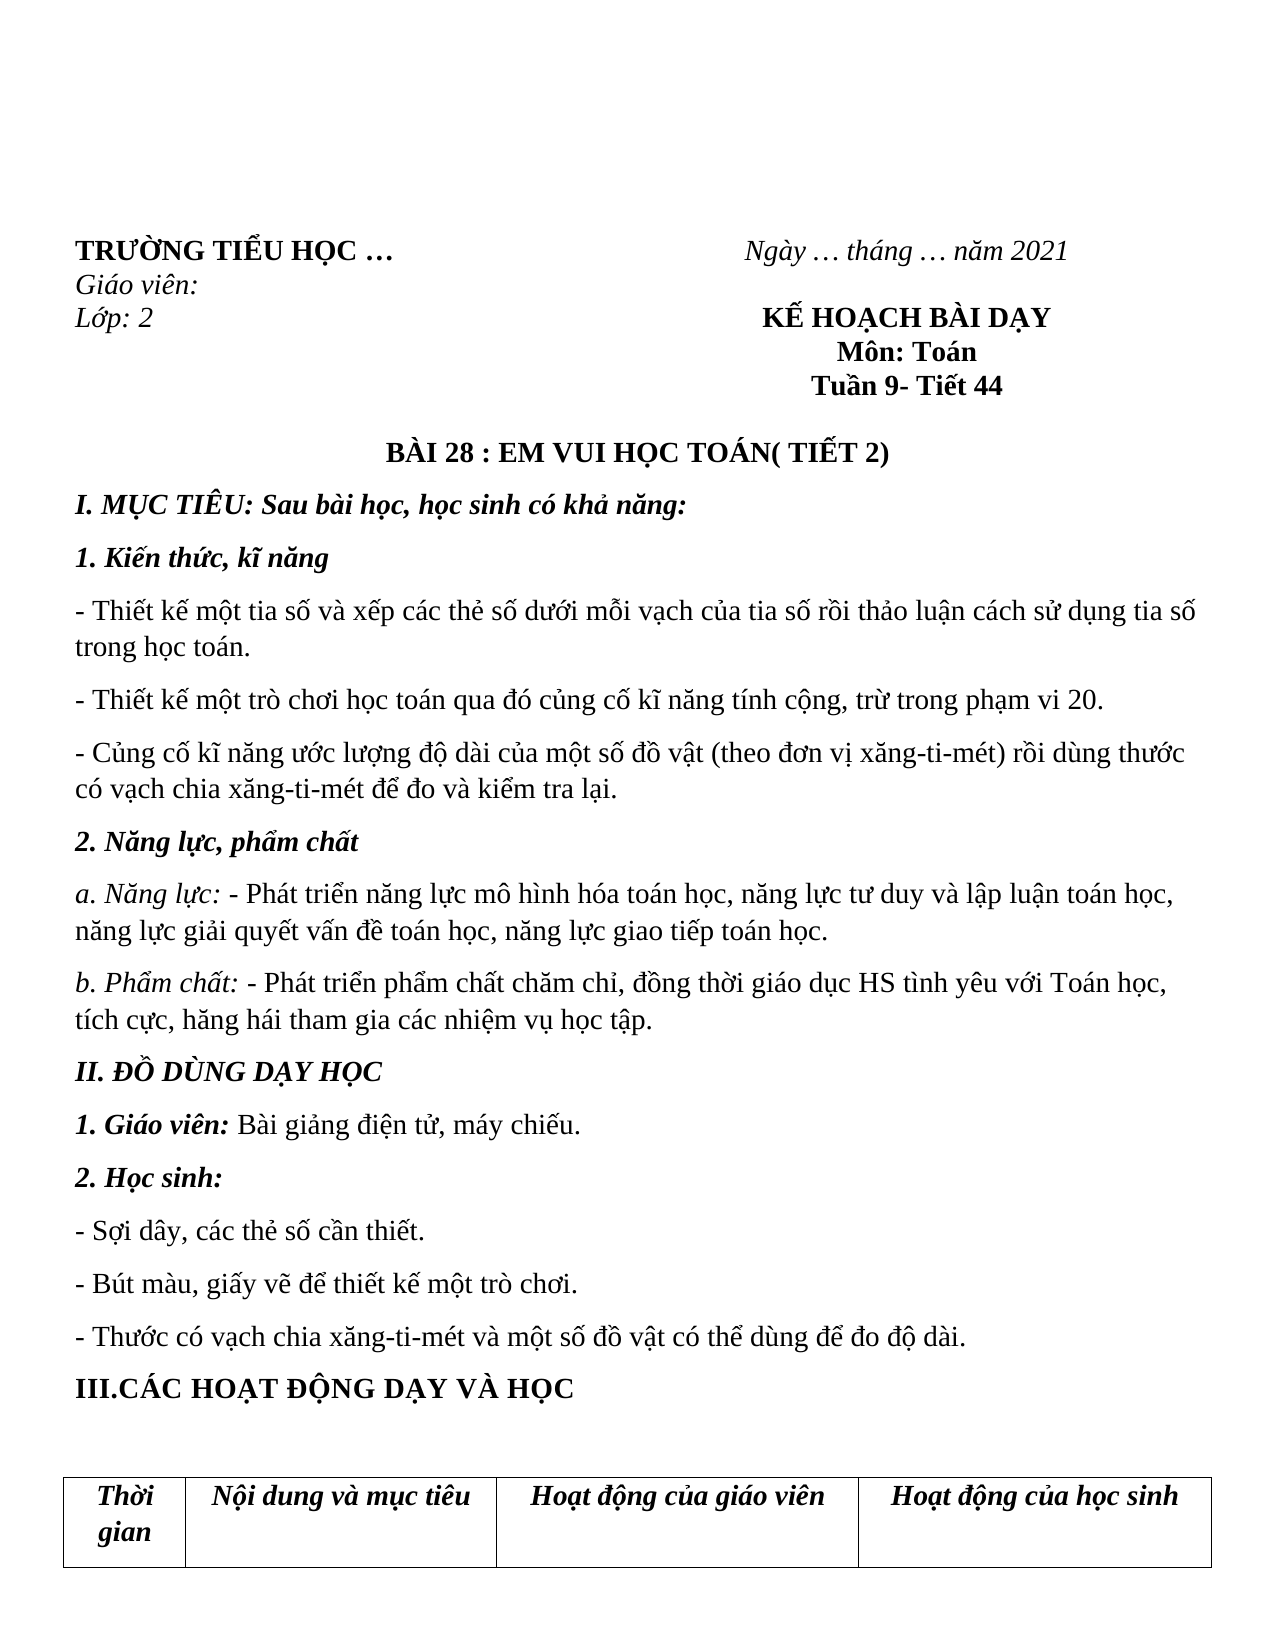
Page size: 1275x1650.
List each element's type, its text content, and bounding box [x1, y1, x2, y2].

text 1. Kiến thức, kĩ năng [75, 540, 1200, 574]
text b. Phẩm chất: - Phát triển phẩm chất chăm chỉ, đồng thời giáo dục HS tình yêu với Toán học, tích cực, hăng hái tham gia các nhiệm vụ học tập. [75, 966, 1200, 1035]
text - Thước có vạch chia xăng-ti-mét và một số đồ vật có thể dùng để đo độ dài. [75, 1319, 1200, 1352]
text I. MỤC TIÊU: Sau bài học, học sinh có khả năng: [75, 487, 1200, 521]
text BÀI 28 : EM VUI HỌC TOÁN( TIẾT 2) [75, 435, 1200, 468]
text 2. Học sinh: [75, 1160, 1200, 1194]
text 2. Năng lực, phẩm chất [75, 824, 1200, 857]
text - Bút màu, giấy vẽ để thiết kế một trò chơi. [75, 1266, 1200, 1299]
text - Thiết kế một tia số và xếp các thẻ số dưới mỗi vạch của tia số rồi thảo luận cách sử dụng tia số trong học toán. [75, 593, 1200, 663]
table_header Ngày … tháng … năm 2021 KẾ HOẠCH BÀI DẠY Môn: Toán Tuần 9- Tiết 44 [626, 234, 1188, 435]
text - Thiết kế một trò chơi học toán qua đó củng cố kĩ năng tính cộng, trừ trong phạm vi 20. [75, 682, 1200, 716]
text II. ĐỒ DÙNG DẠY HỌC [75, 1054, 1200, 1088]
text 1. Giáo viên: Bài giảng điện tử, máy chiếu. [75, 1107, 1200, 1141]
table_header Thời gian [64, 1478, 185, 1567]
table_header Hoạt động của học sinh [859, 1478, 1211, 1567]
table_header Nội dung và mục tiêu [186, 1478, 496, 1567]
table_header Hoạt động của giáo viên [497, 1478, 858, 1567]
table_header TRƯỜNG TIỂU HỌC … Giáo viên: Lớp: 2 [64, 234, 626, 435]
text - Sợi dây, các thẻ số cần thiết. [75, 1213, 1200, 1247]
subtitle III.CÁC HOẠT ĐỘNG DẠY VÀ HỌC [75, 1371, 1200, 1405]
text a. Năng lực: - Phát triển năng lực mô hình hóa toán học, năng lực tư duy và lập luận toán học, năng lực giải quyết vấn đề toán học, năng lực giao tiếp toán học. [75, 877, 1200, 946]
text - Củng cố kĩ năng ước lượng độ dài của một số đồ vật (theo đơn vị xăng-ti-mét) rồi dùng thước có vạch chia xăng-ti-mét để đo và kiểm tra lại. [75, 735, 1200, 804]
